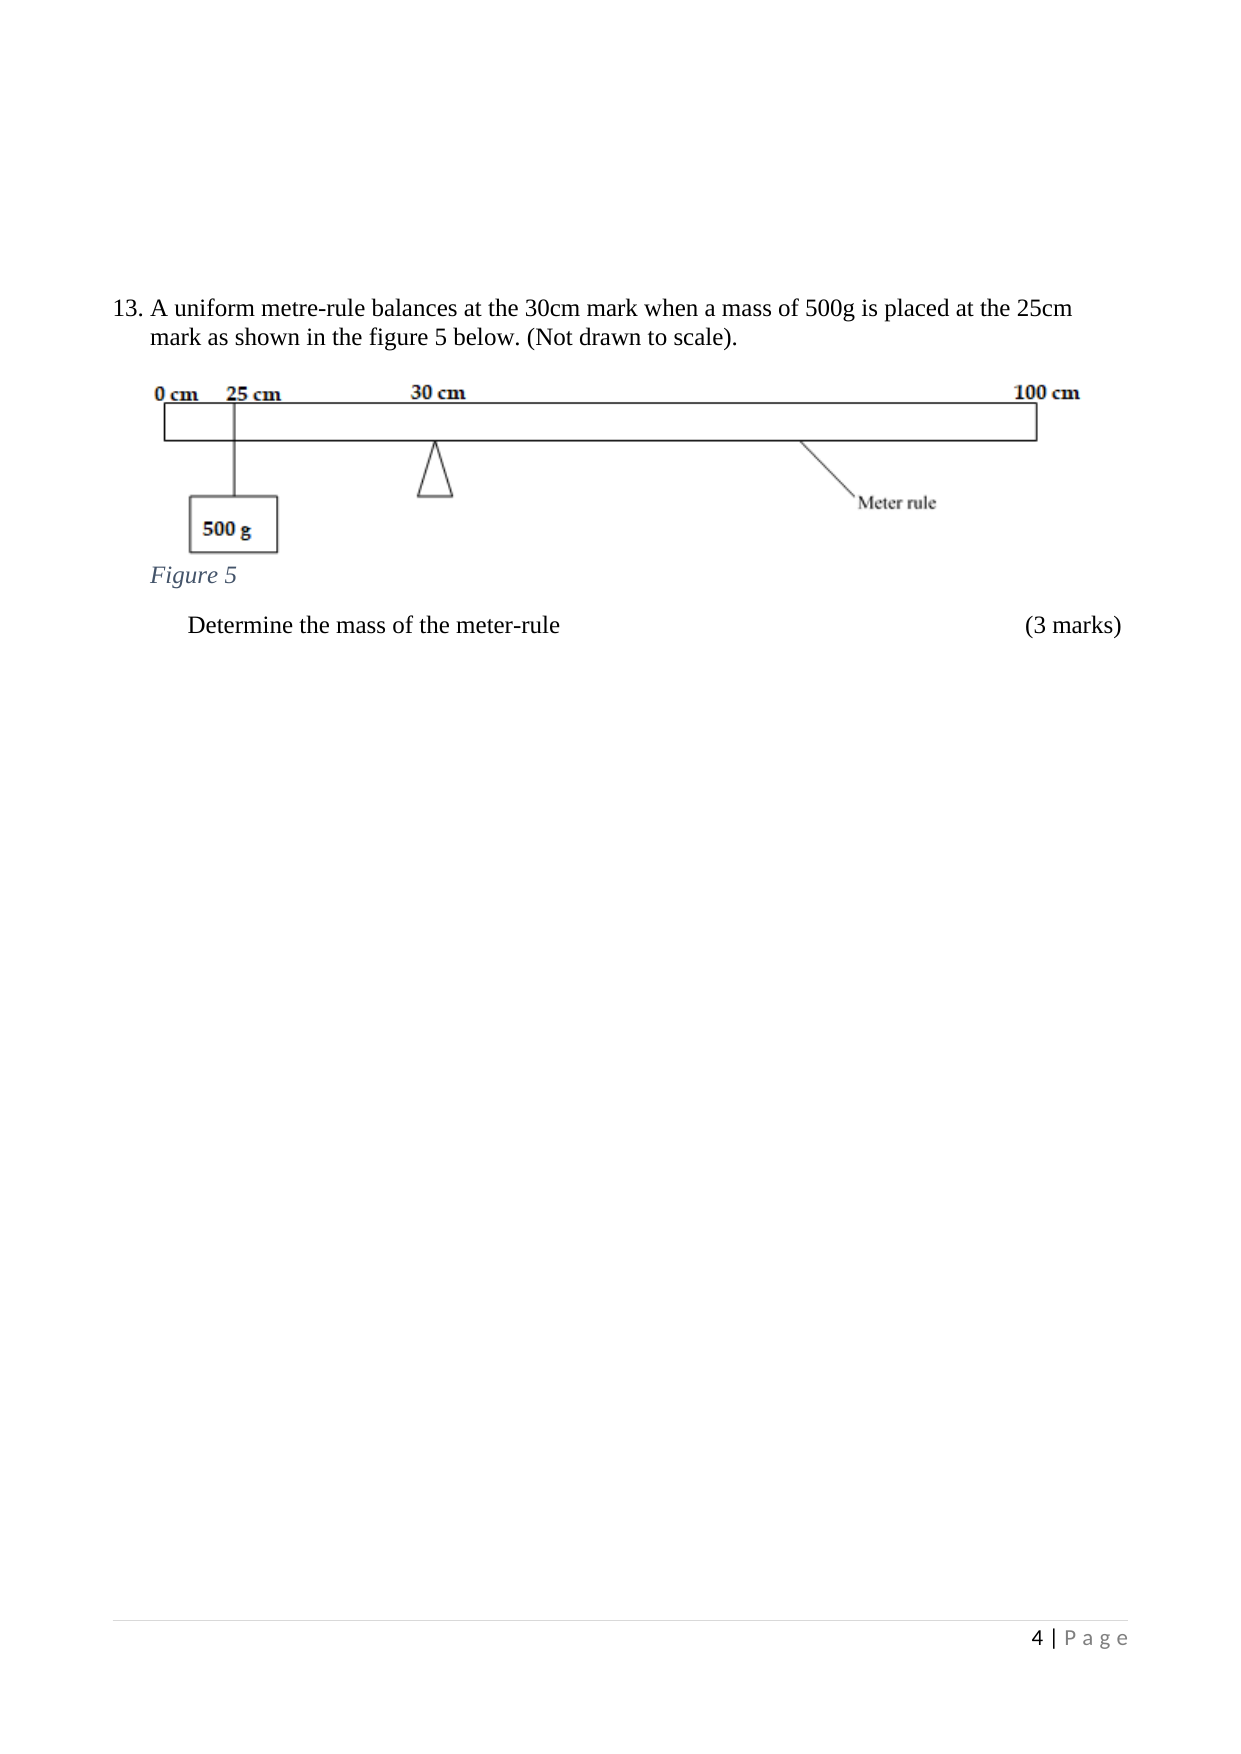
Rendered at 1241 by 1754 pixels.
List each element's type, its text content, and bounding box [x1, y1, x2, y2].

text Determine the mass of the meter-rule (3 marks) [187, 610, 1128, 639]
picture [150, 379, 1091, 561]
list A uniform metre-rule balances at the 30cm mark when a mass of 500g is placed at the 25cm mark as shown in the figure 5 below. (Not drawn to scale). [112, 293, 1128, 351]
text Figure 5 [150, 561, 1128, 589]
